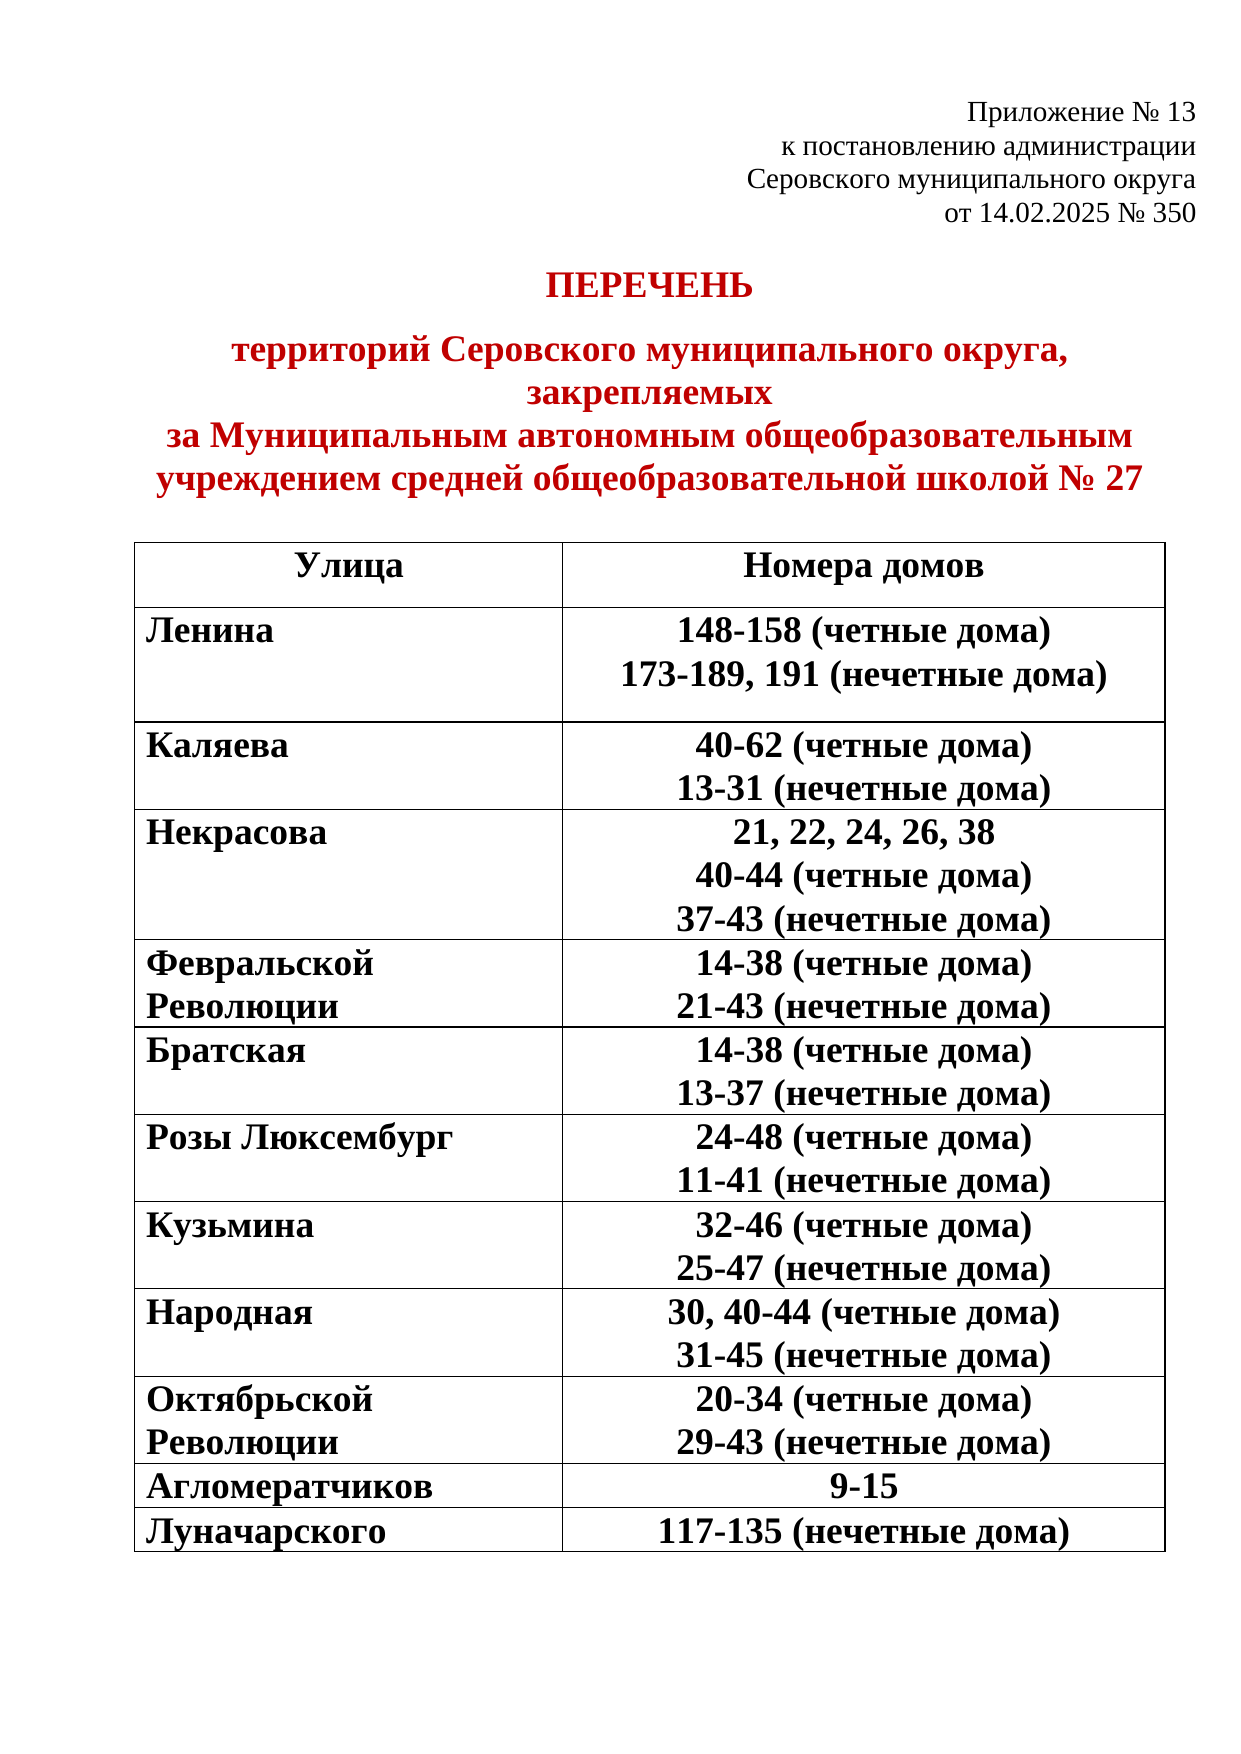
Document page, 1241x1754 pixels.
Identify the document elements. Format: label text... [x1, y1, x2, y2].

table_cell 117-135 (нечетные дома) [563, 1508, 1164, 1551]
table_cell 14-38 (четные дома) 21-43 (нечетные дома) [563, 940, 1164, 1026]
table_cell 40-62 (четные дома) 13-31 (нечетные дома) [563, 723, 1164, 809]
table_cell 9-15 [563, 1464, 1164, 1507]
table_cell Каляева [135, 723, 562, 809]
table_cell Октябрьской Революции [135, 1377, 562, 1463]
table_cell Кузьмина [135, 1202, 562, 1288]
text Приложение № 13 [664, 94, 1196, 128]
table_cell Агломератчиков [135, 1464, 562, 1507]
table_cell 30, 40-44 (четные дома) 31-45 (нечетные дома) [563, 1289, 1164, 1376]
text Серовского муниципального округа [664, 162, 1196, 195]
table_cell 32-46 (четные дома) 25-47 (нечетные дома) [563, 1202, 1164, 1288]
table_cell 24-48 (четные дома) 11-41 (нечетные дома) [563, 1115, 1164, 1201]
table_cell Февральской Революции [135, 940, 562, 1026]
table_cell Ленина [135, 608, 562, 721]
table_cell Розы Люксембург [135, 1115, 562, 1201]
table_cell 20-34 (четные дома) 29-43 (нечетные дома) [563, 1377, 1164, 1463]
table_cell 148-158 (четные дома) 173-189, 191 (нечетные дома) [563, 608, 1164, 721]
text к постановлению администрации [664, 128, 1196, 162]
text Перечень [103, 262, 1196, 305]
table_cell Братская [135, 1028, 562, 1114]
table_cell Луначарского [135, 1508, 562, 1551]
text от 14.02.2025 № 350 [664, 195, 1196, 229]
text за Муниципальным автономным общеобразовательным учреждением средней общеобразовательной школой № 27 [103, 412, 1196, 499]
table_cell Народная [135, 1289, 562, 1376]
text территорий Серовского муниципального округа, закрепляемых [103, 326, 1196, 412]
table_cell 21, 22, 24, 26, 38 40-44 (четные дома) 37-43 (нечетные дома) [563, 810, 1164, 939]
table_header Номера домов [563, 543, 1164, 607]
table_header Улица [135, 543, 562, 607]
table_cell Некрасова [135, 810, 562, 939]
table_cell 14-38 (четные дома) 13-37 (нечетные дома) [563, 1028, 1164, 1114]
